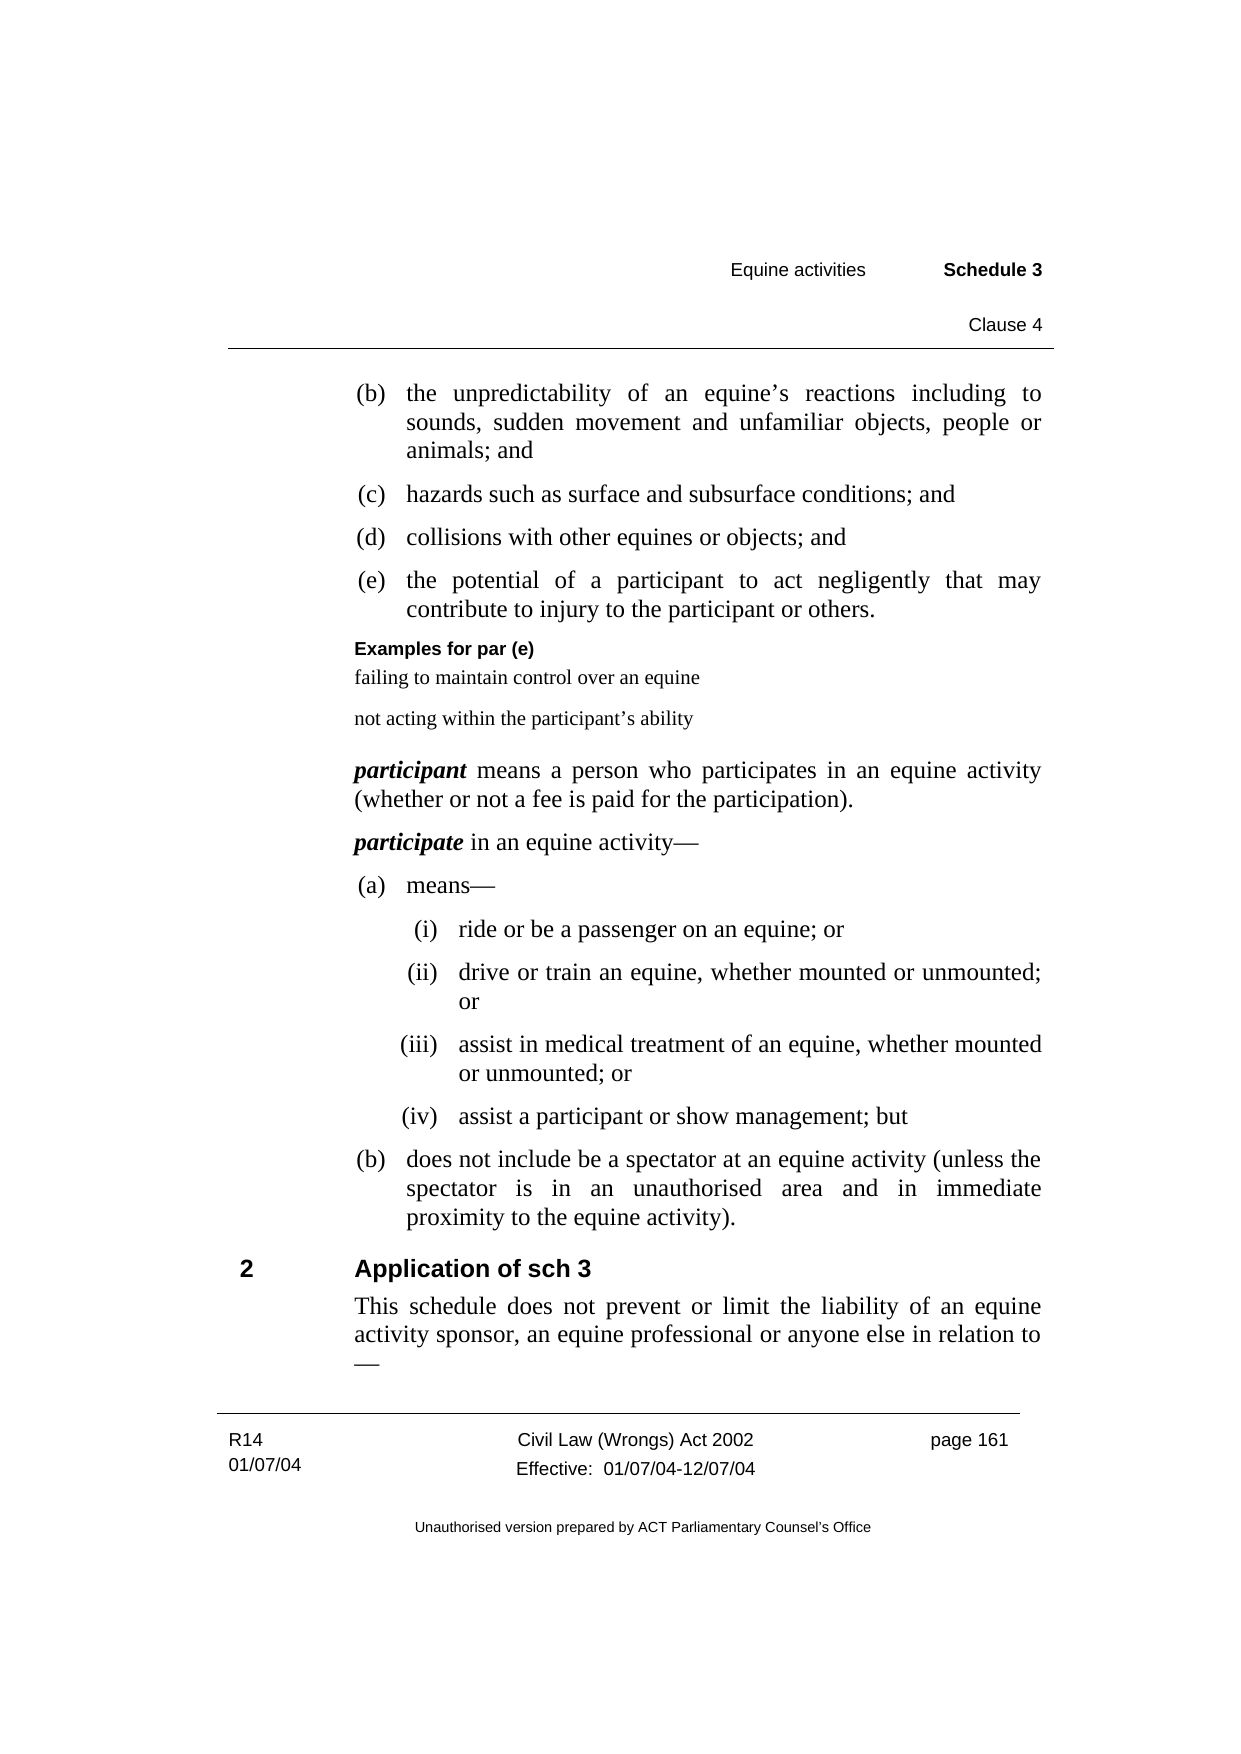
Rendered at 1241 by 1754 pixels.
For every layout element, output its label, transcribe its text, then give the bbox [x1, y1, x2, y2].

text not acting within the participant’s ability [354, 706, 1042, 730]
text participate in an equine activity— [354, 827, 1042, 856]
text (iv) assist a participant or show management; but [239, 1101, 1042, 1130]
text (d) collisions with other equines or objects; and [239, 522, 1042, 551]
text (c) hazards such as surface and subsurface conditions; and [239, 479, 1042, 507]
text (i) ride or be a passenger on an equine; or [239, 914, 1042, 942]
text participant means a person who participates in an equine activity (whether or not a fee is paid for the participation). [354, 755, 1042, 812]
text This schedule does not prevent or limit the liability of an equine activity sponsor, an equine professional or anyone else in relation to— [354, 1291, 1042, 1377]
text (b) does not include be a spectator at an equine activity (unless the spectator is in an unauthorised area and in immediate proximity to the equine activity). [239, 1144, 1042, 1231]
text (ii) drive or train an equine, whether mounted or unmounted; or [239, 957, 1042, 1014]
subtitle 2 Application of sch 3 [239, 1254, 1042, 1282]
text (a) means— [239, 870, 1042, 899]
text (iii) assist in medical treatment of an equine, whether mounted or unmounted; or [239, 1029, 1042, 1087]
text (b) the unpredictability of an equine’s reactions including to sounds, sudden movement and unfamiliar objects, people or animals; and [239, 378, 1042, 464]
text (e) the potential of a participant to act negligently that may contribute to injury to the participant or others. [239, 565, 1042, 623]
text failing to maintain control over an equine [354, 665, 1042, 689]
text Examples for par (e) [354, 637, 1042, 659]
